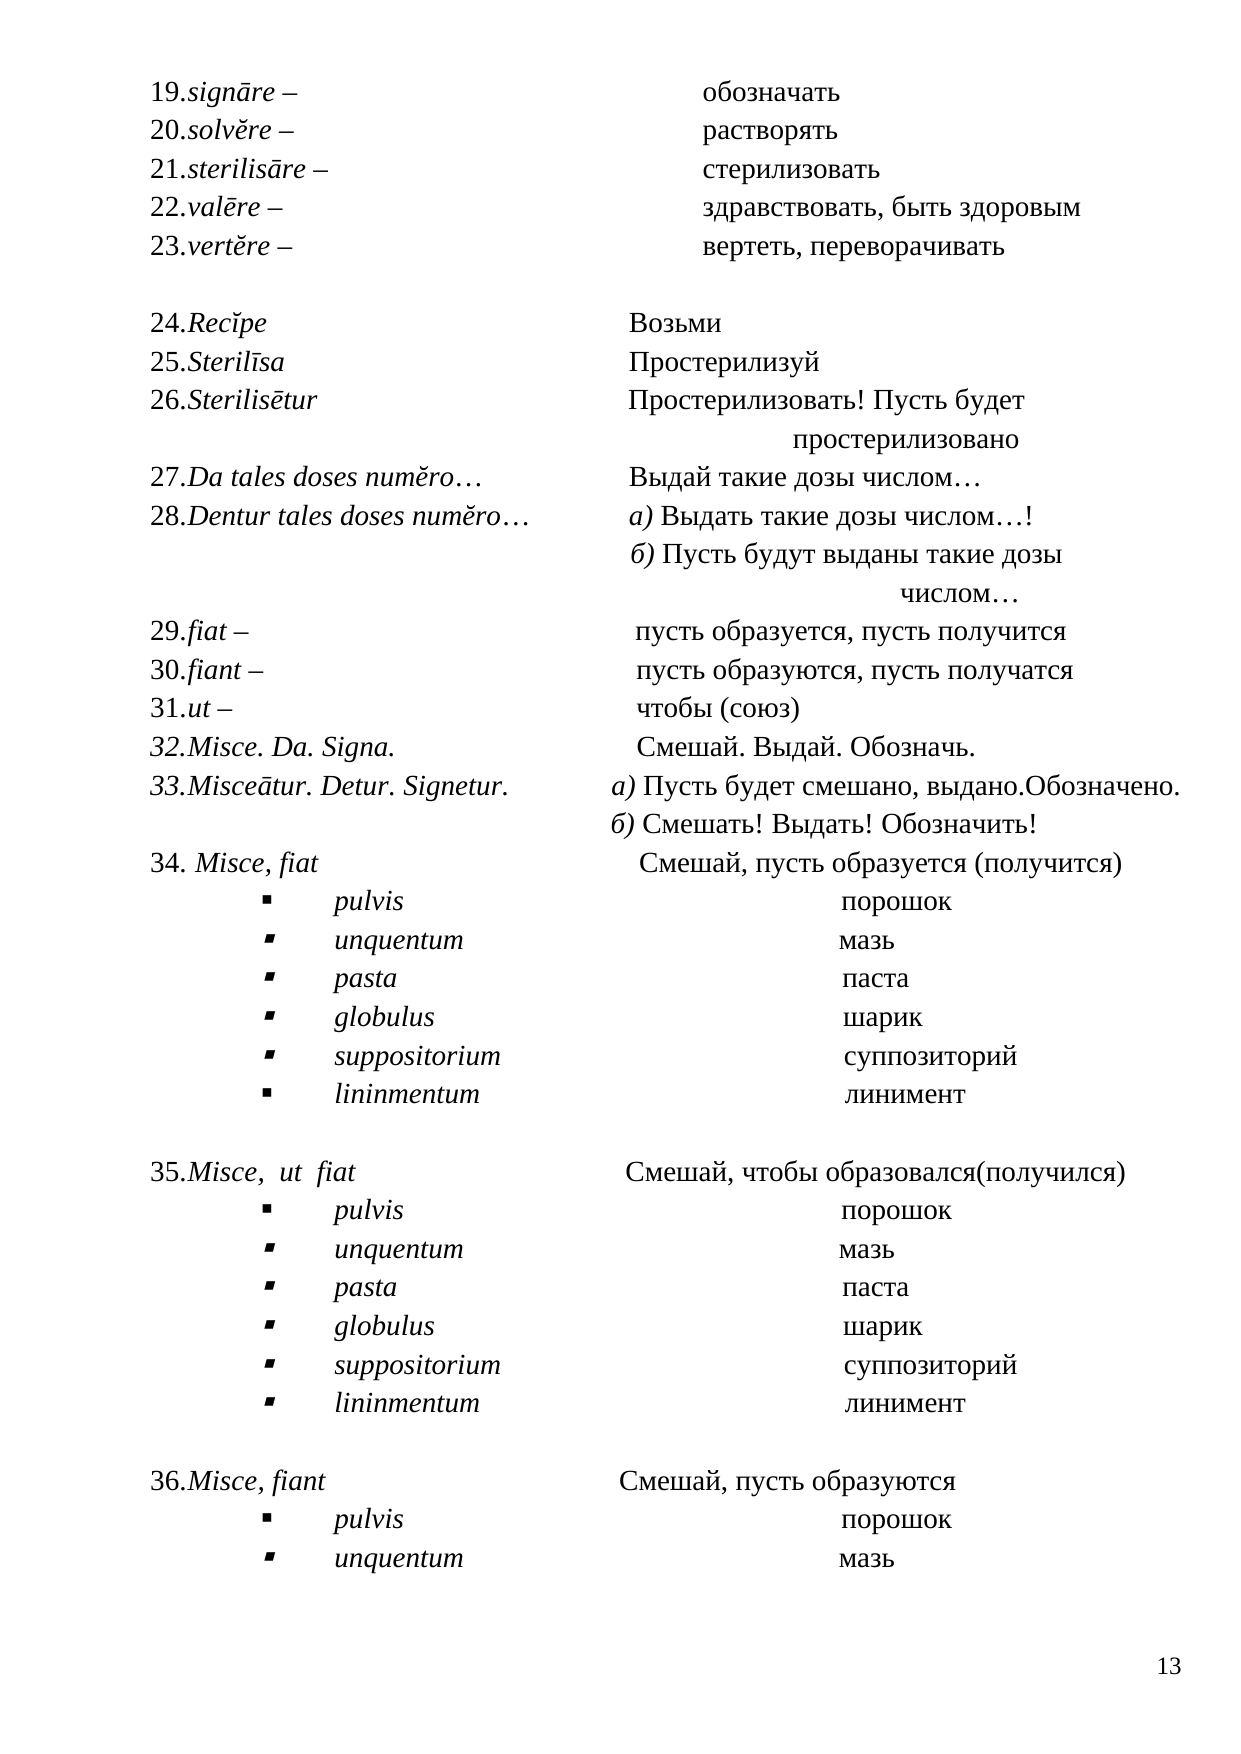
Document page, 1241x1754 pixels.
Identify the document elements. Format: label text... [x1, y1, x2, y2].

list Misce. Da. Signa. Смешай. Выдай. Обозначь. [150, 729, 1181, 763]
list pasta паста [260, 1269, 1181, 1303]
list sterilisāre – стерилизовать [150, 151, 1181, 184]
list fiant – пусть образуются, пусть получатся [150, 652, 1181, 686]
list Misce, ut fiat Смешай, чтобы образовался(получился) [150, 1154, 1181, 1187]
list unquentum мазь [260, 922, 1181, 956]
list lininmentum линимент [260, 1385, 1181, 1419]
list globulus шарик [260, 1308, 1181, 1342]
list vertĕre – вертеть, переворачивать [150, 228, 1181, 262]
list unquentum мазь [260, 1540, 1181, 1573]
list Da tales doses numĕro… Выдай такие дозы числом… [150, 459, 1181, 493]
list ut – чтобы (союз) [150, 691, 1181, 724]
list pulvis порошок [260, 1192, 1181, 1226]
list lininmentum линимент [260, 1076, 1181, 1110]
text простерилизовано [187, 421, 1181, 454]
list suppositorium суппозиторий [260, 1038, 1181, 1071]
list fiat – пусть образуется, пусть получится [150, 613, 1181, 647]
list unquentum мазь [260, 1231, 1181, 1264]
list pasta паста [260, 961, 1181, 994]
list pulvis порошок [260, 883, 1181, 917]
list suppositorium суппозиторий [260, 1347, 1181, 1380]
list Misce, fiant Смешай, пусть образуются [150, 1463, 1181, 1496]
list Sterilīsa Простерилизуй [150, 344, 1181, 377]
list Dentur tales doses numĕro… а) Выдать такие дозы числом…! [150, 498, 1181, 531]
list Sterilisētur Простерилизовать! Пусть будет [150, 382, 1181, 416]
text б) Пусть будут выданы такие дозы [112, 536, 1181, 570]
text б) Смешать! Выдать! Обозначить! [187, 806, 1181, 840]
list signāre – обозначать [150, 74, 1181, 107]
list Misce, fiat Смешай, пусть образуется (получится) [150, 845, 1181, 878]
list pulvis порошок [260, 1501, 1181, 1535]
text числом… [112, 575, 1181, 608]
list valēre – здравствовать, быть здоровым [150, 189, 1181, 223]
list Recĭpe Возьми [150, 305, 1181, 339]
list solvĕre – растворять [150, 112, 1181, 146]
list Misceātur. Detur. Signetur. а) Пусть будет смешано, выдано.Обозначено. [150, 768, 1181, 801]
list globulus шарик [260, 999, 1181, 1033]
